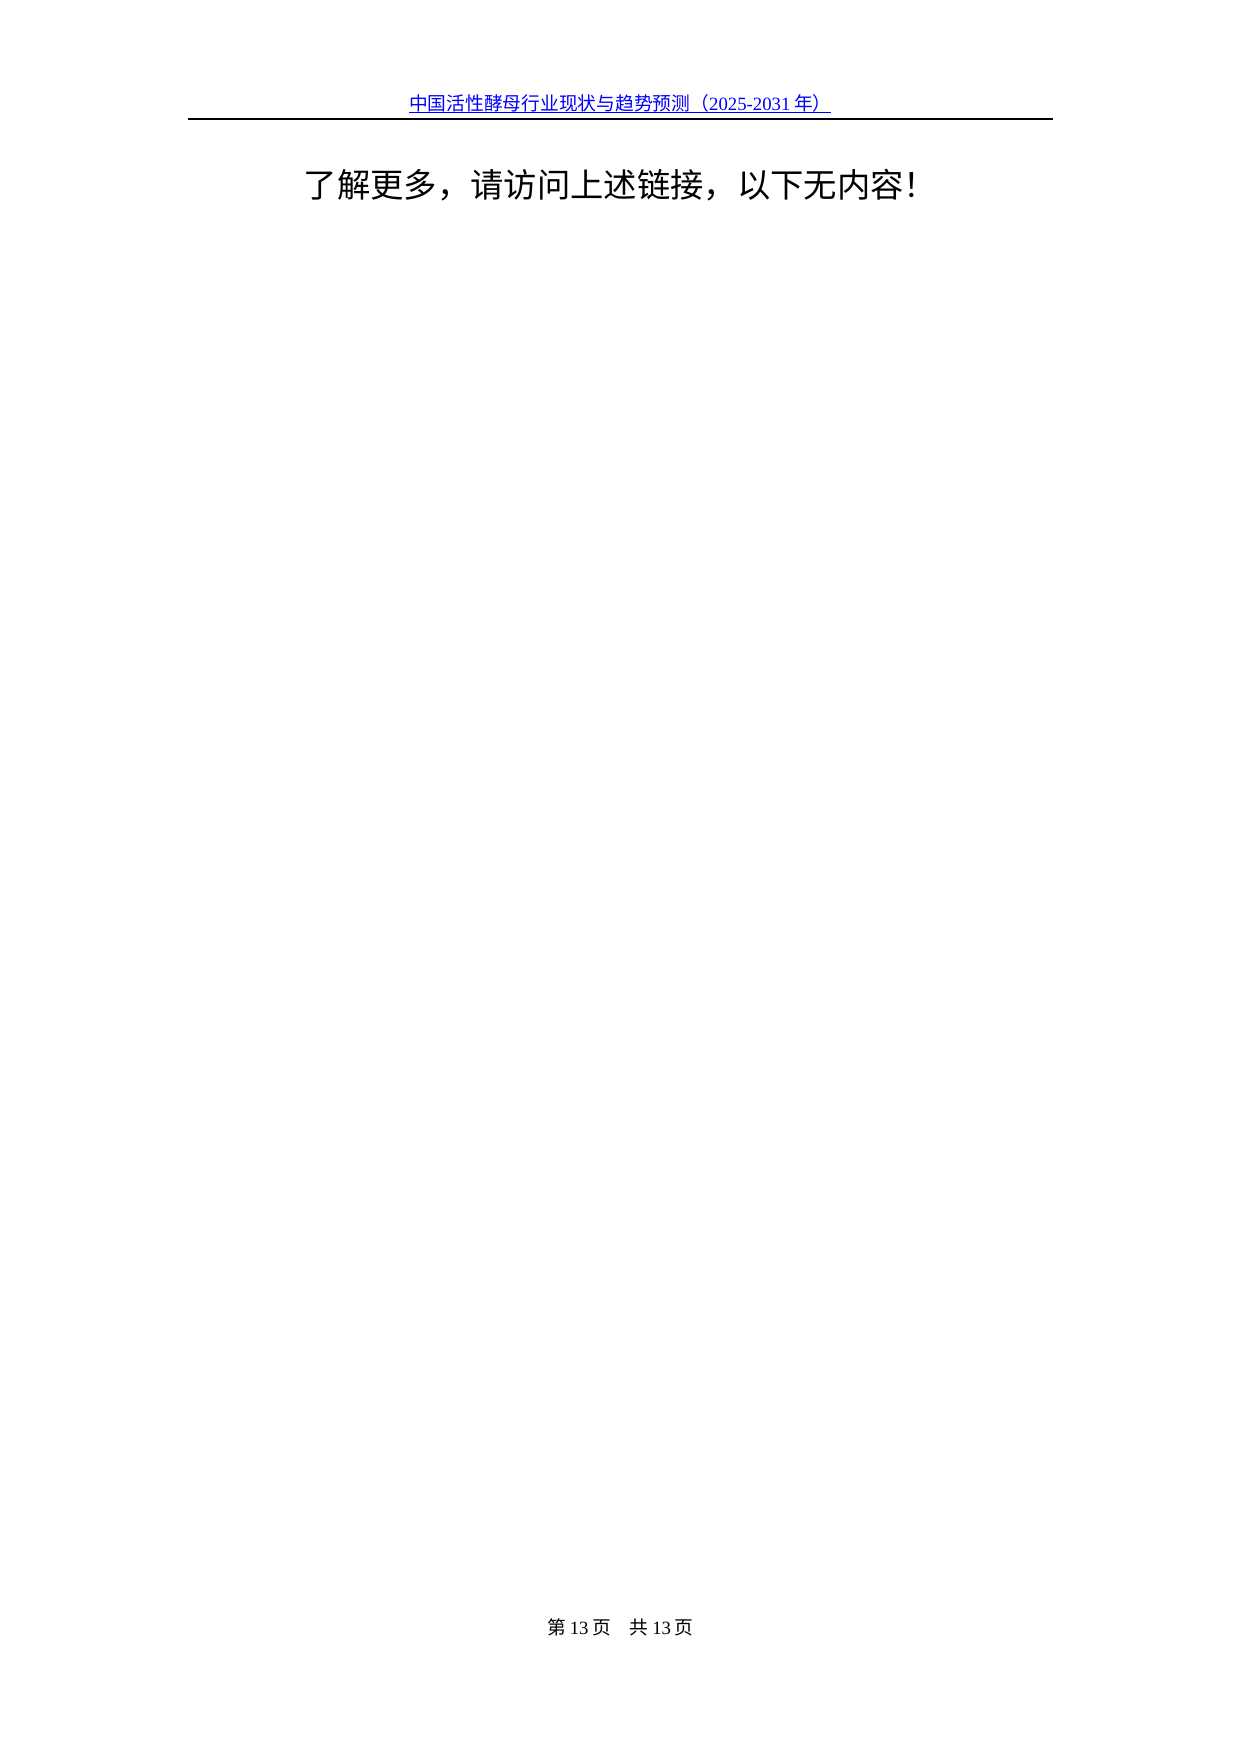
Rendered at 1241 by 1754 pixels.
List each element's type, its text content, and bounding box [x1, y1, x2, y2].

title 了解更多，请访问上述链接，以下无内容！ [187, 150, 1053, 215]
